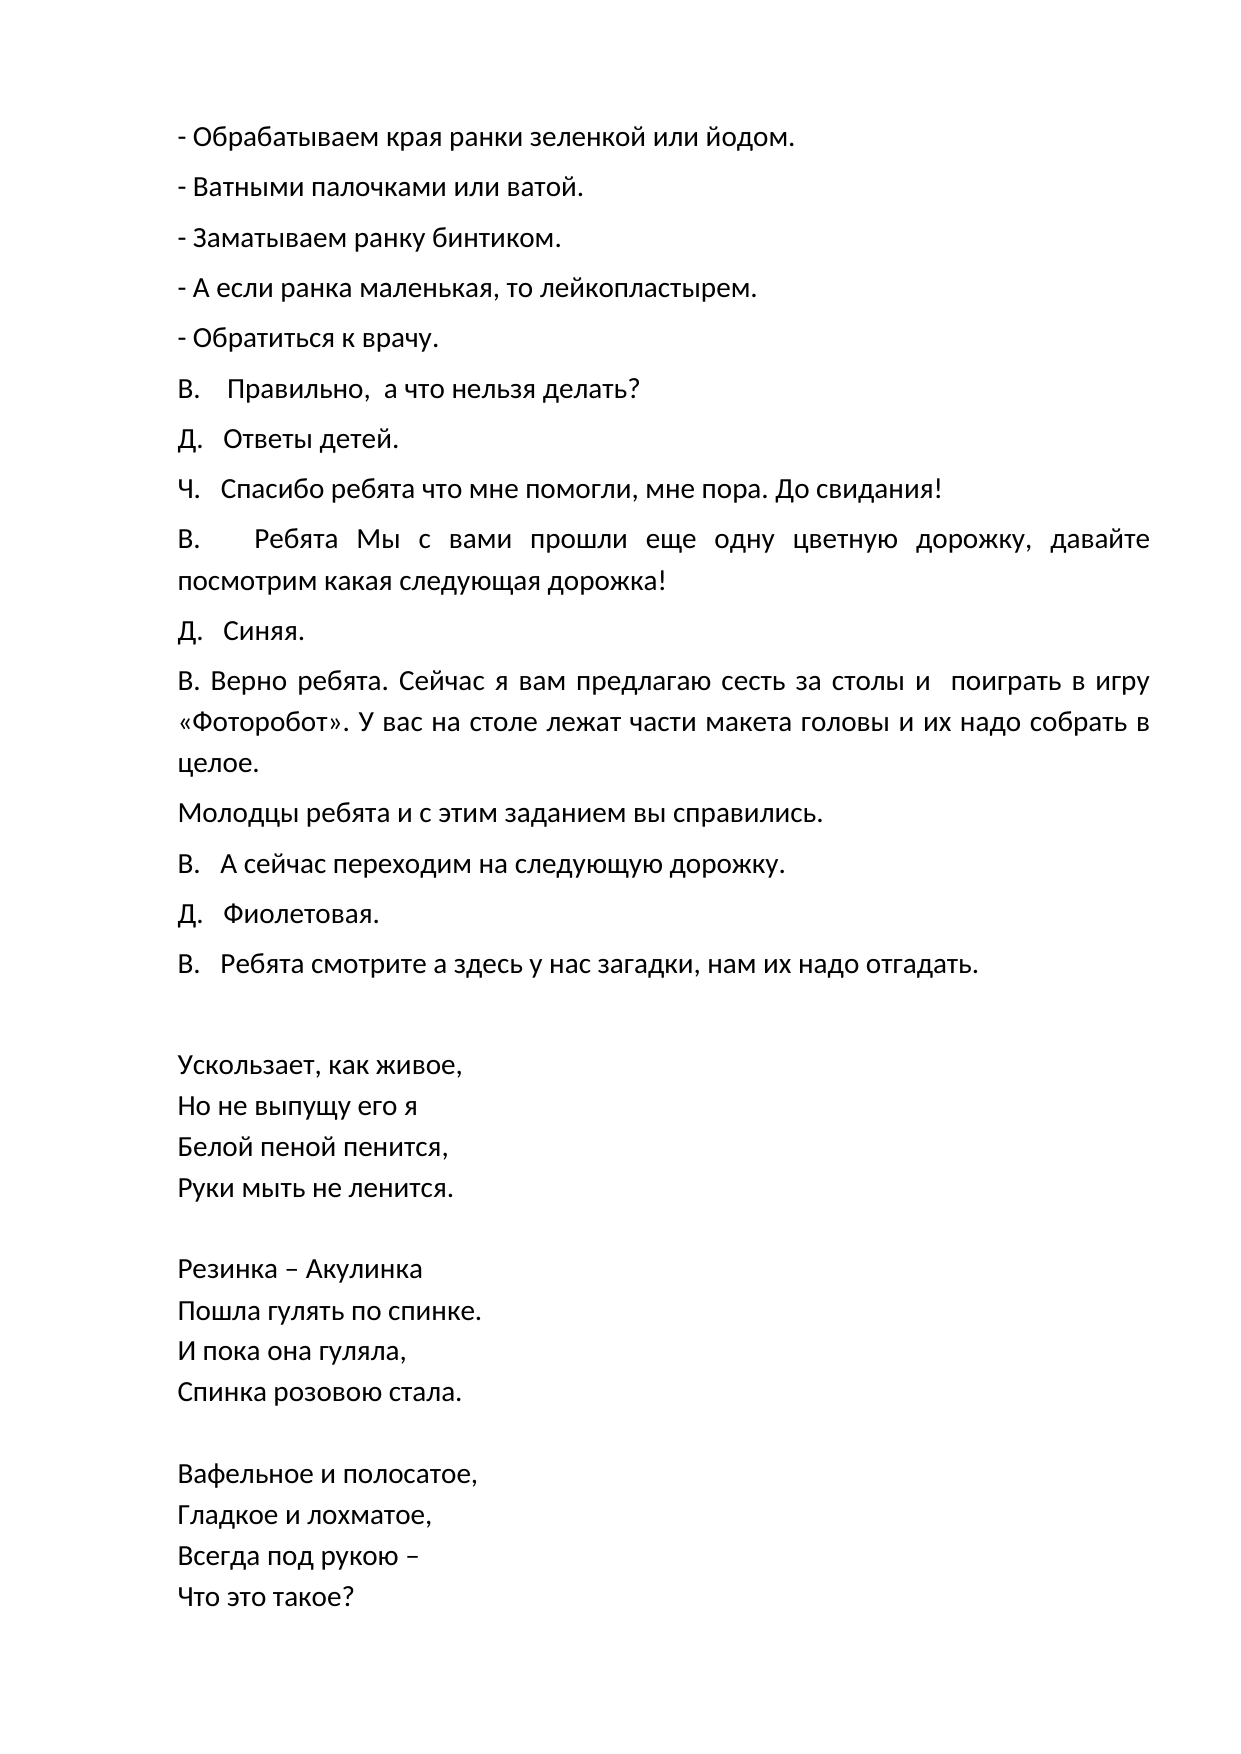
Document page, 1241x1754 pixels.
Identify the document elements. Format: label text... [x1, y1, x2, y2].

text Гладкое и лохматое, [177, 1496, 1152, 1532]
text В. А сейчас переходим на следующую дорожку. [177, 845, 1152, 880]
text Но не выпущу его я [177, 1087, 1152, 1122]
text В. Ребята Мы с вами прошли еще одну цветную дорожку, давайте посмотрим какая следующая дорожка! [177, 521, 1152, 597]
text Что это такое? [177, 1578, 1152, 1614]
text Вафельное и полосатое, [177, 1455, 1152, 1491]
text - Заматываем ранку бинтиком. [177, 219, 1152, 254]
text - Обрабатываем края ранки зеленкой или йодом. [177, 118, 1152, 154]
text Д. Ответы детей. [177, 420, 1152, 456]
text Спинка розовою стала. [177, 1373, 1152, 1409]
text - А если ранка маленькая, то лейкопластырем. [177, 269, 1152, 305]
text В. Верно ребята. Сейчас я вам предлагаю сесть за столы и поиграть в игру «Фоторобот». У вас на столе лежат части макета головы и их надо собрать в целое. [177, 662, 1152, 780]
text Резинка – Акулинка [177, 1251, 1152, 1286]
text Ч. Спасибо ребята что мне помогли, мне пора. До свидания! [177, 470, 1152, 506]
text Белой пеной пенится, [177, 1128, 1152, 1163]
text Всегда под рукою – [177, 1537, 1152, 1573]
text Руки мыть не ленится. [177, 1169, 1152, 1204]
text - Обратиться к врачу. [177, 319, 1152, 355]
text Пошла гулять по спинке. [177, 1292, 1152, 1327]
text - Ватными палочками или ватой. [177, 168, 1152, 204]
text Ускользает, как живое, [177, 1046, 1152, 1082]
text Д. Фиолетовая. [177, 895, 1152, 931]
text Д. Синяя. [177, 612, 1152, 647]
text В. Ребята смотрите а здесь у нас загадки, нам их надо отгадать. [177, 945, 1152, 981]
text Молодцы ребята и с этим заданием вы справились. [177, 794, 1152, 830]
text И пока она гуляла, [177, 1332, 1152, 1368]
text В. Правильно, а что нельзя делать? [177, 370, 1152, 405]
